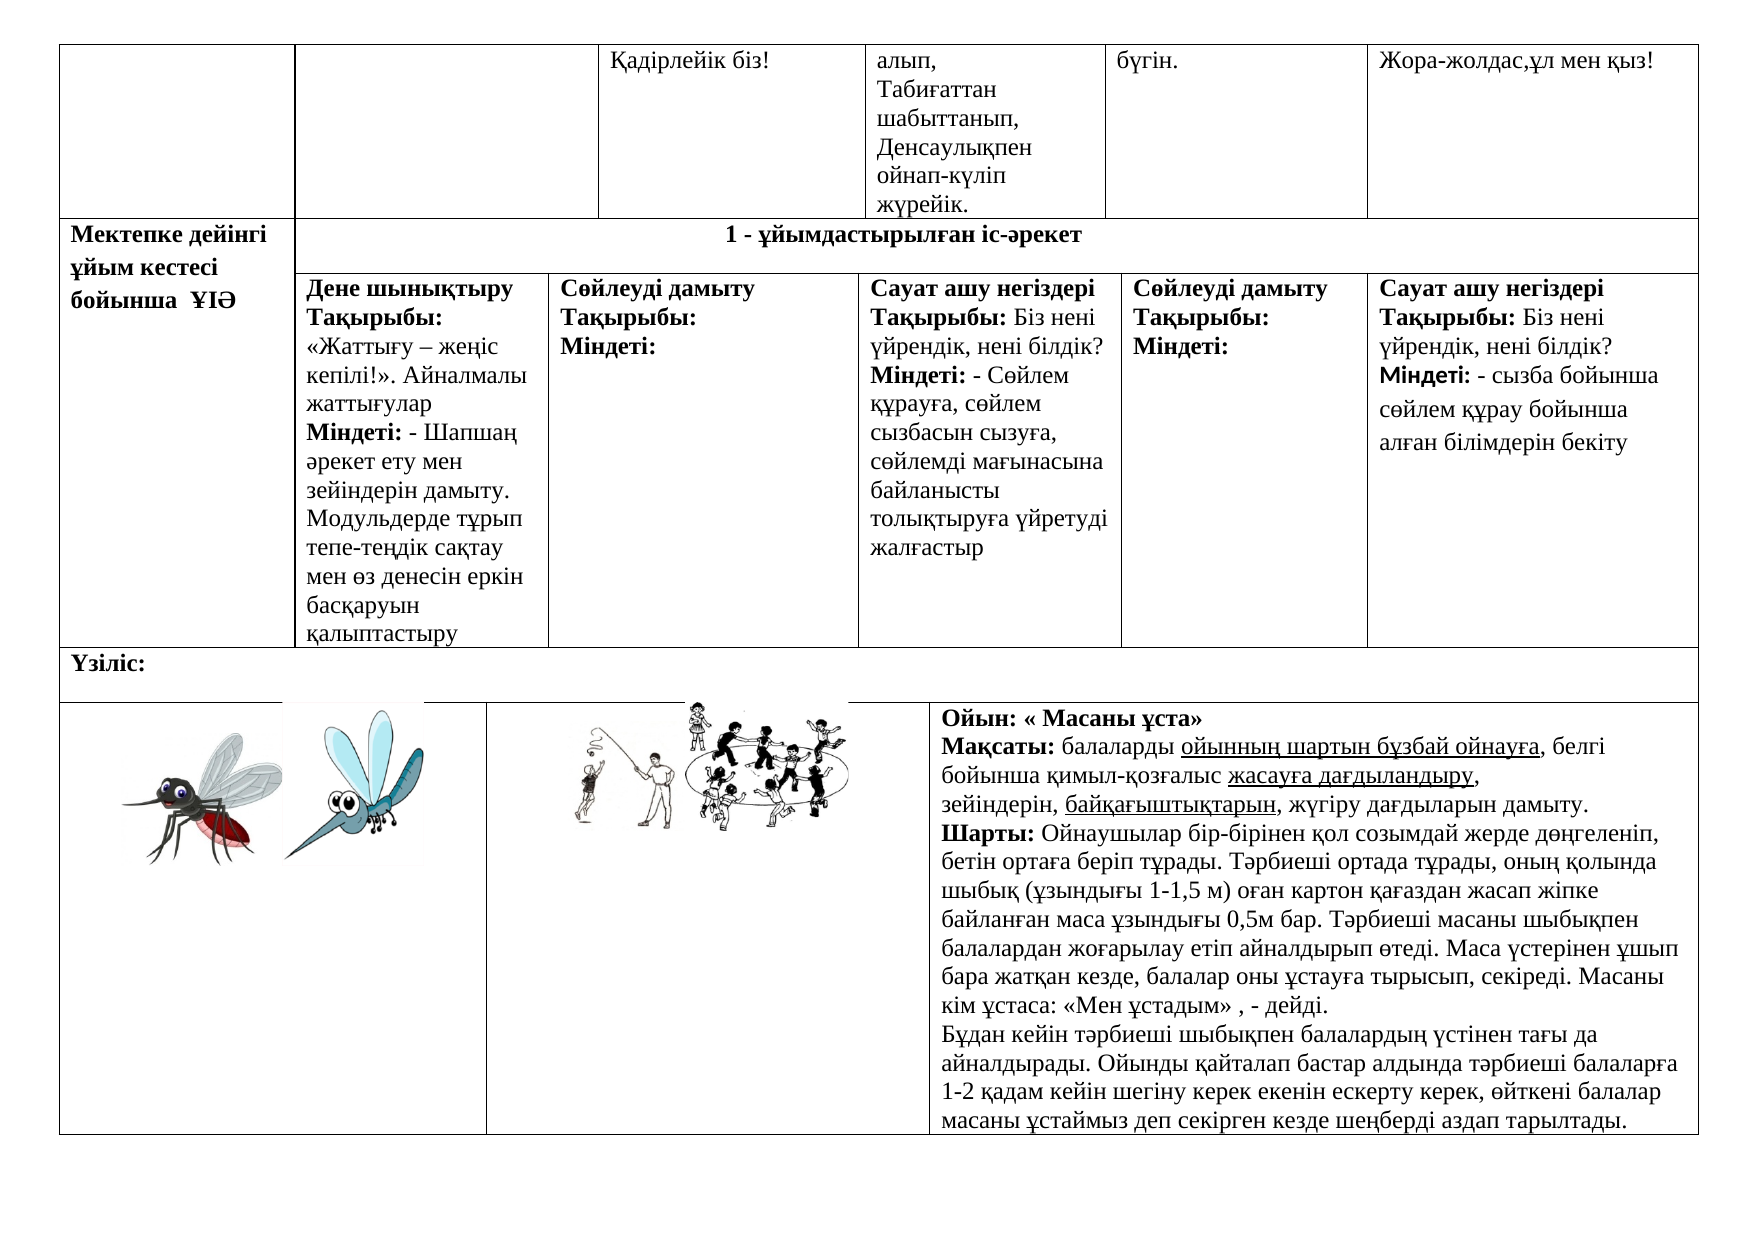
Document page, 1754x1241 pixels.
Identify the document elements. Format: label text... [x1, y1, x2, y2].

table_cell [60, 703, 486, 1134]
picture [121, 702, 424, 866]
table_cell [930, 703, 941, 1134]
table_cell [599, 45, 865, 218]
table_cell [1106, 45, 1367, 218]
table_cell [296, 45, 598, 218]
table_cell Сөйлеуді дамыту Тақырыбы: Міндеті: [549, 274, 858, 647]
table_cell Сауат ашу негіздері Тақырыбы: Біз нені үйрендік, нені білдік? Міндеті: - Сөйлем құрауға, сөйлем сызбасын сызуға, сөйлемді мағынасына байланысты толықтыруға үйретуді жалғастыр [859, 274, 1121, 647]
table_cell Дене шынықтыру Тақырыбы: «Жаттығу – жеңіс кепілі!». Айналмалы жаттығулар Міндеті: - Шапшаң әрекет ету мен зейіндерін дамыту. Модульдерде тұрып тепе-теңдік сақтау мен өз денесін еркін басқаруын қалыптастыру [296, 274, 548, 647]
table_cell Сөйлеуді дамыту Тақырыбы: Міндеті: [1122, 274, 1367, 647]
table_cell Үзіліс: [60, 648, 1698, 702]
picture [567, 702, 849, 831]
table_cell [487, 703, 929, 1134]
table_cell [60, 45, 294, 218]
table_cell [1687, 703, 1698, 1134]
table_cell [866, 45, 1105, 218]
table_cell Мектепке дейінгі ұйым кестесі бойынша ҰІӘ [60, 219, 294, 647]
table_cell Сауат ашу негіздері Тақырыбы: Біз нені үйрендік, нені білдік? Міндеті: - сызба бойынша сөйлем құрау бойынша алған білімдерін бекіту [1368, 274, 1698, 647]
table_cell 1 - ұйымдастырылған іс-әрекет [296, 219, 1698, 272]
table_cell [1368, 45, 1698, 218]
